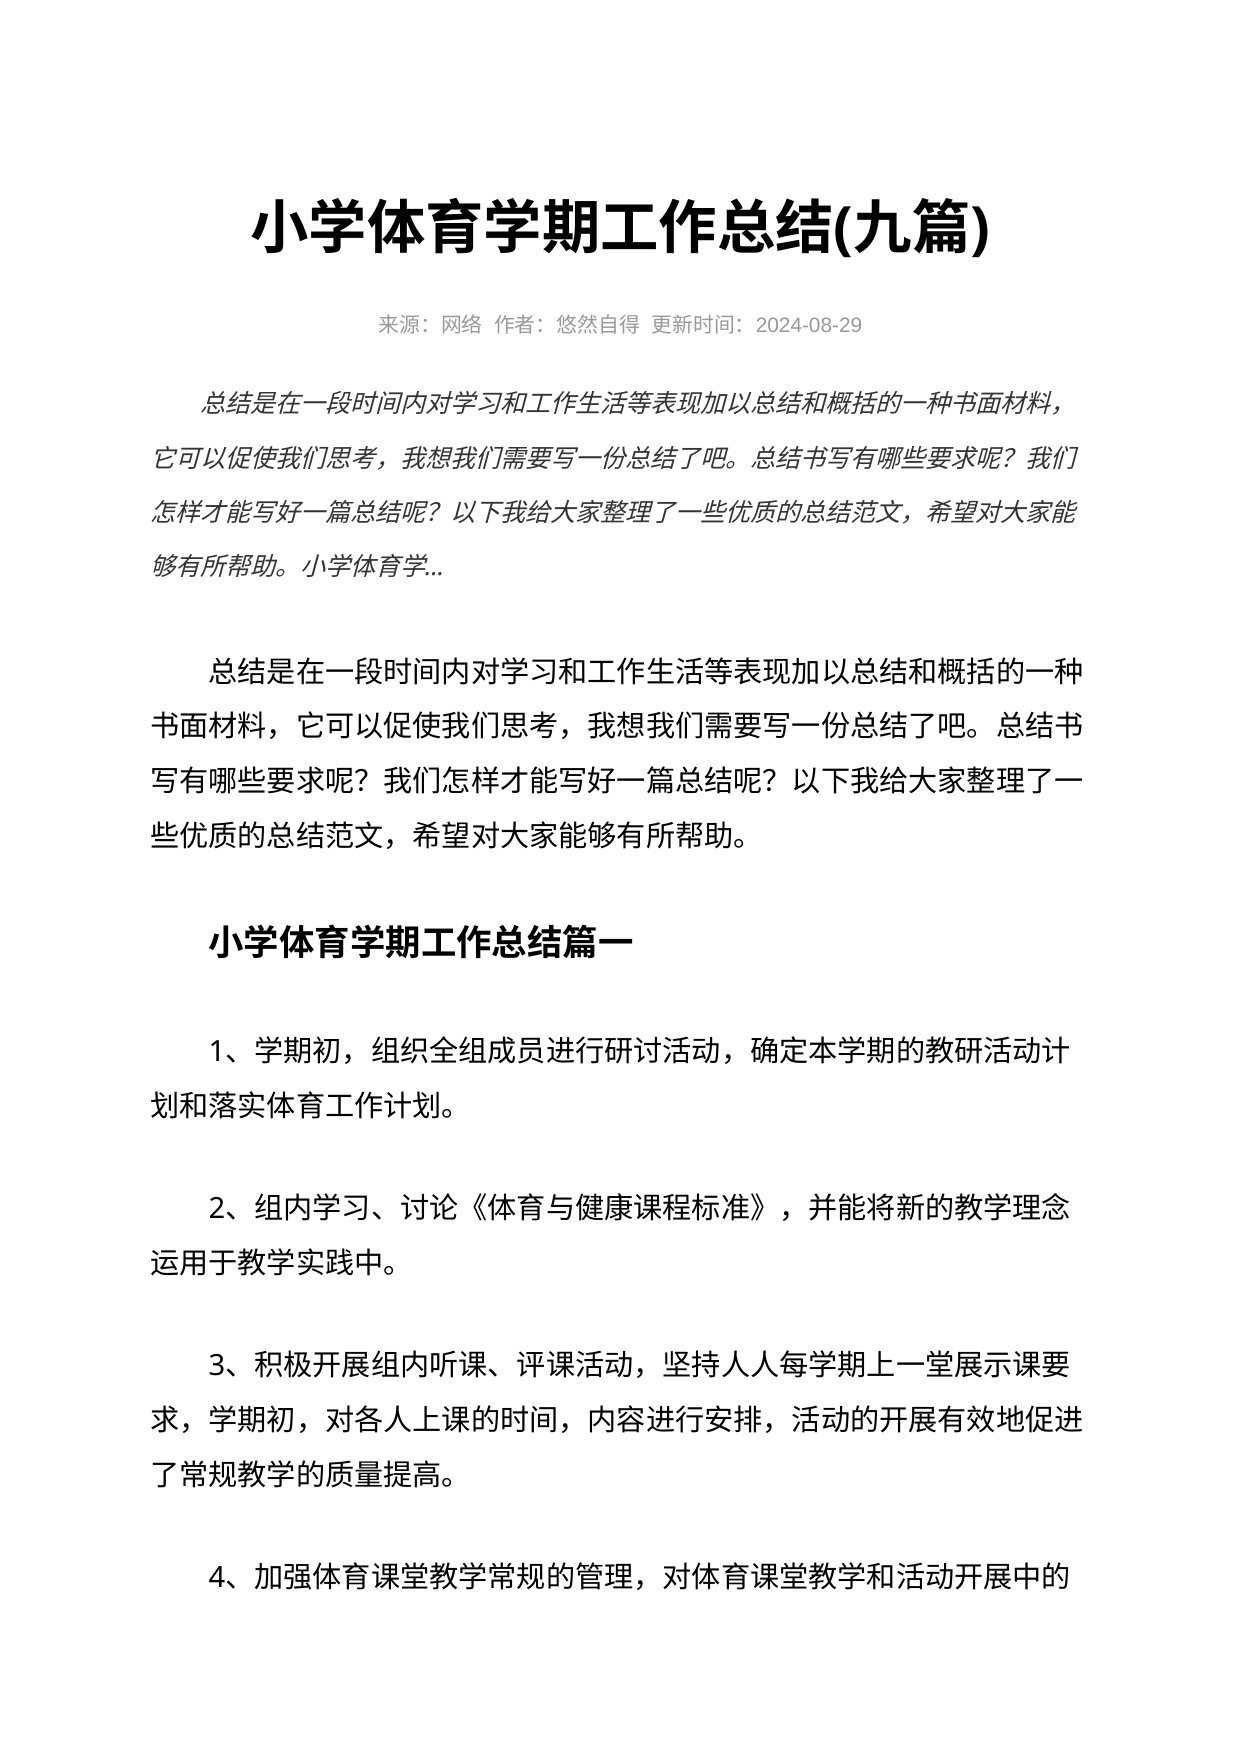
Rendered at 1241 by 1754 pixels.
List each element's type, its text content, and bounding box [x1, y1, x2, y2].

text 小学体育学期工作总结篇一 [150, 914, 1090, 966]
subtitle 小学体育学期工作总结(九篇) [150, 181, 1090, 266]
text 总结是在一段时间内对学习和工作生活等表现加以总结和概括的一种书面材料，它可以促使我们思考，我想我们需要写一份总结了吧。总结书写有哪些要求呢？我们怎样才能写好一篇总结呢？以下我给大家整理了一些优质的总结范文，希望对大家能够有所帮助。 [150, 648, 1090, 855]
text 2、组内学习、讨论《体育与健康课程标准》，并能将新的教学理念运用于教学实践中。 [150, 1185, 1090, 1282]
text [150, 1553, 1090, 1596]
text 1、学期初，组织全组成员进行研讨活动，确定本学期的教研活动计划和落实体育工作计划。 [150, 1028, 1090, 1125]
text 总结是在一段时间内对学习和工作生活等表现加以总结和概括的一种书面材料，它可以促使我们思考，我想我们需要写一份总结了吧。总结书写有哪些要求呢？我们怎样才能写好一篇总结呢？以下我给大家整理了一些优质的总结范文，希望对大家能够有所帮助。小学体育学... [150, 384, 1090, 583]
text 来源：网络 作者：悠然自得 更新时间：2024-08-29 [150, 313, 1090, 337]
text 3、积极开展组内听课、评课活动，坚持人人每学期上一堂展示课要求，学期初，对各人上课的时间，内容进行安排，活动的开展有效地促进了常规教学的质量提高。 [150, 1342, 1090, 1494]
